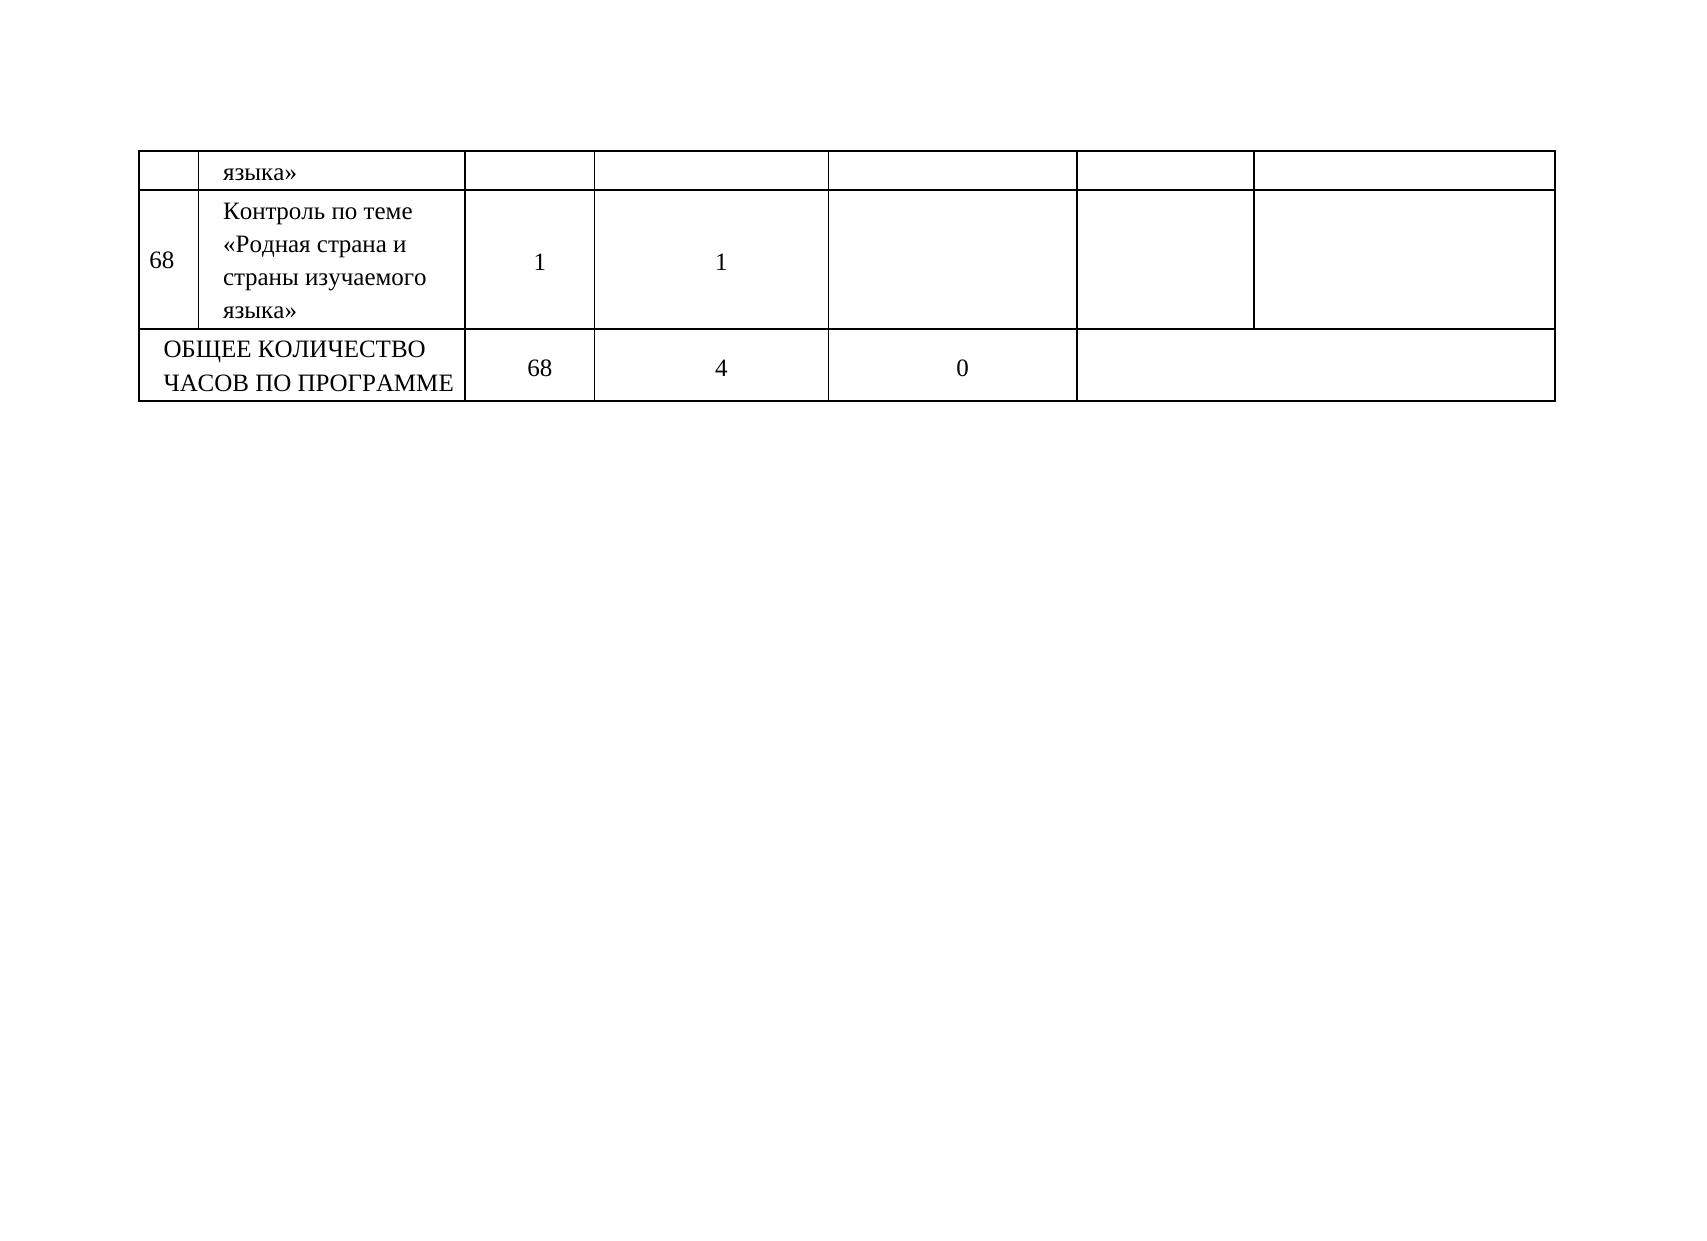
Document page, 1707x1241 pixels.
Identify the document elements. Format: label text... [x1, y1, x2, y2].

table_cell 1 [466, 191, 594, 328]
table_cell 1 [595, 191, 828, 328]
table_cell [1078, 152, 1253, 189]
table_cell 0 [829, 330, 1076, 400]
table_cell 4 [595, 330, 828, 400]
table_cell ОБЩЕЕ КОЛИЧЕСТВО ЧАСОВ ПО ПРОГРАММЕ [140, 330, 464, 400]
table_cell [829, 152, 1076, 189]
table_cell 1 [466, 152, 594, 189]
table_cell [1255, 152, 1554, 189]
table_cell [829, 191, 1076, 328]
table_cell [595, 152, 828, 189]
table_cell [199, 152, 464, 189]
table_cell 68 [466, 330, 594, 400]
table_cell 68 [140, 191, 198, 328]
table_cell [1078, 191, 1253, 328]
table_cell 67 [140, 152, 198, 189]
table_cell [1078, 330, 1554, 400]
table_cell Контроль по теме «Родная страна и страны изучаемого языка» [199, 191, 464, 328]
table_cell [1255, 191, 1554, 328]
